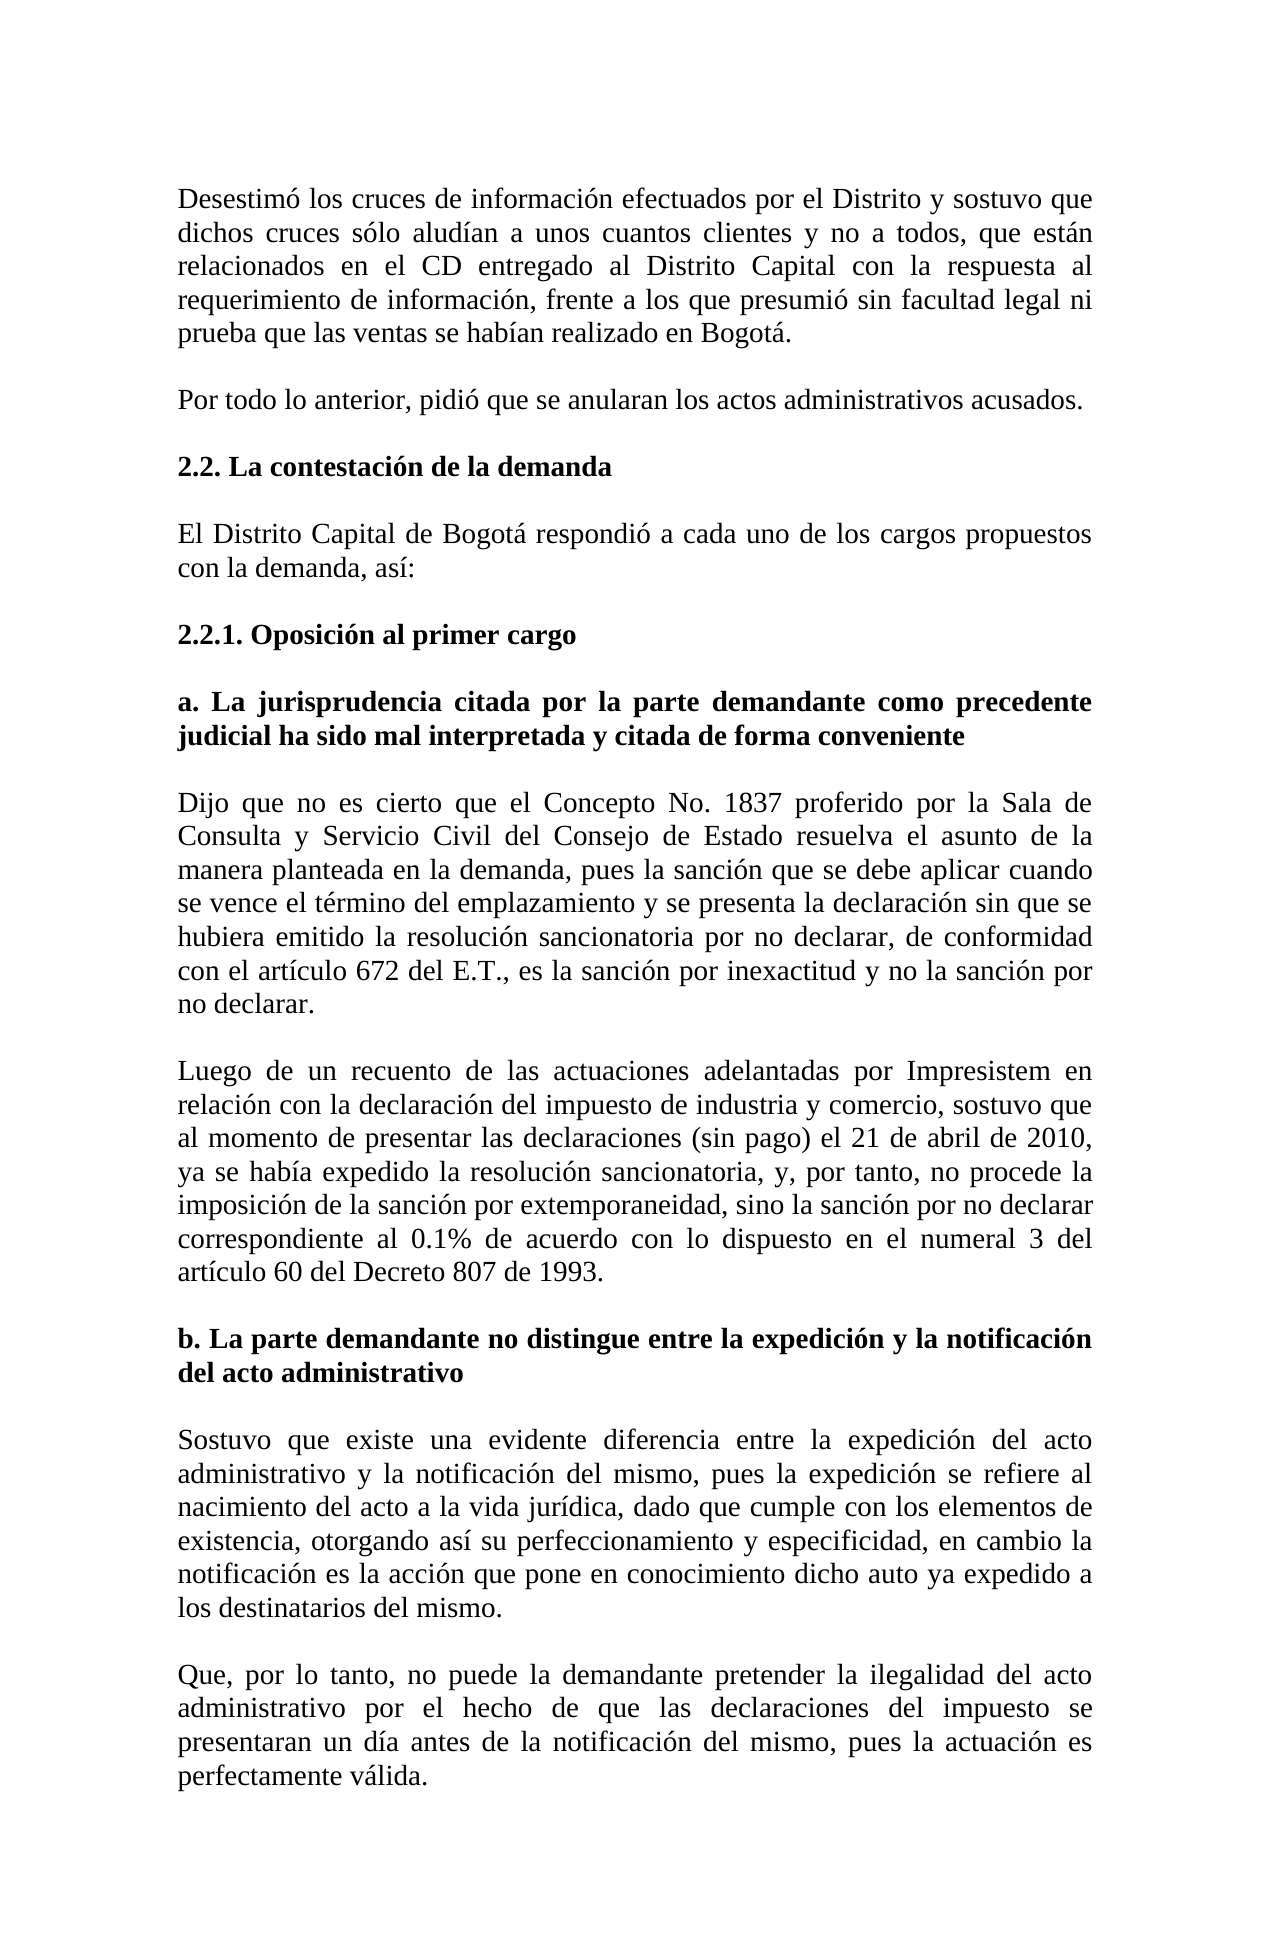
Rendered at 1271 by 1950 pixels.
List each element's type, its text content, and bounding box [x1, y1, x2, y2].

text Sostuvo que existe una evidente diferencia entre la expedición del acto administrativo y la notificación del mismo, pues la expedición se refiere al nacimiento del acto a la vida jurídica, dado que cumple con los elementos de existencia, otorgando así su perfeccionamiento y especificidad, en cambio la notificación es la acción que pone en conocimiento dicho auto ya expedido a los destinatarios del mismo. [177, 1422, 1094, 1623]
text Que, por lo tanto, no puede la demandante pretender la ilegalidad del acto administrativo por el hecho de que las declaraciones del impuesto se presentaran un día antes de la notificación del mismo, pues la actuación es perfectamente válida. [177, 1657, 1094, 1791]
text a. La jurisprudencia citada por la parte demandante como precedente judicial ha sido mal interpretada y citada de forma conveniente [177, 684, 1094, 751]
text Luego de un recuento de las actuaciones adelantadas por Impresistem en relación con la declaración del impuesto de industria y comercio, sostuvo que al momento de presentar las declaraciones (sin pago) el 21 de abril de 2010, ya se había expedido la resolución sancionatoria, y, por tanto, no procede la imposición de la sanción por extemporaneidad, sino la sanción por no declarar correspondiente al 0.1% de acuerdo con lo dispuesto en el numeral 3 del artículo 60 del Decreto 807 de 1993. [177, 1053, 1094, 1288]
text 2.2.1. Oposición al primer cargo [177, 617, 1094, 651]
text Por todo lo anterior, pidió que se anularan los actos administrativos acusados. [177, 382, 1094, 416]
text b. La parte demandante no distingue entre la expedición y la notificación del acto administrativo [177, 1322, 1094, 1389]
text El Distrito Capital de Bogotá respondió a cada uno de los cargos propuestos con la demanda, así: [177, 517, 1094, 584]
text Dijo que no es cierto que el Concepto No. 1837 proferido por la Sala de Consulta y Servicio Civil del Consejo de Estado resuelva el asunto de la manera planteada en la demanda, pues la sanción que se debe aplicar cuando se vence el término del emplazamiento y se presenta la declaración sin que se hubiera emitido la resolución sancionatoria por no declarar, de conformidad con el artículo 672 del E.T., es la sanción por inexactitud y no la sanción por no declarar. [177, 785, 1094, 1020]
text Desestimó los cruces de información efectuados por el Distrito y sostuvo que dichos cruces sólo aludían a unos cuantos clientes y no a todos, que están relacionados en el CD entregado al Distrito Capital con la respuesta al requerimiento de información, frente a los que presumió sin facultad legal ni prueba que las ventas se habían realizado en Bogotá. [177, 181, 1094, 349]
text 2.2. La contestación de la demanda [177, 449, 1094, 483]
